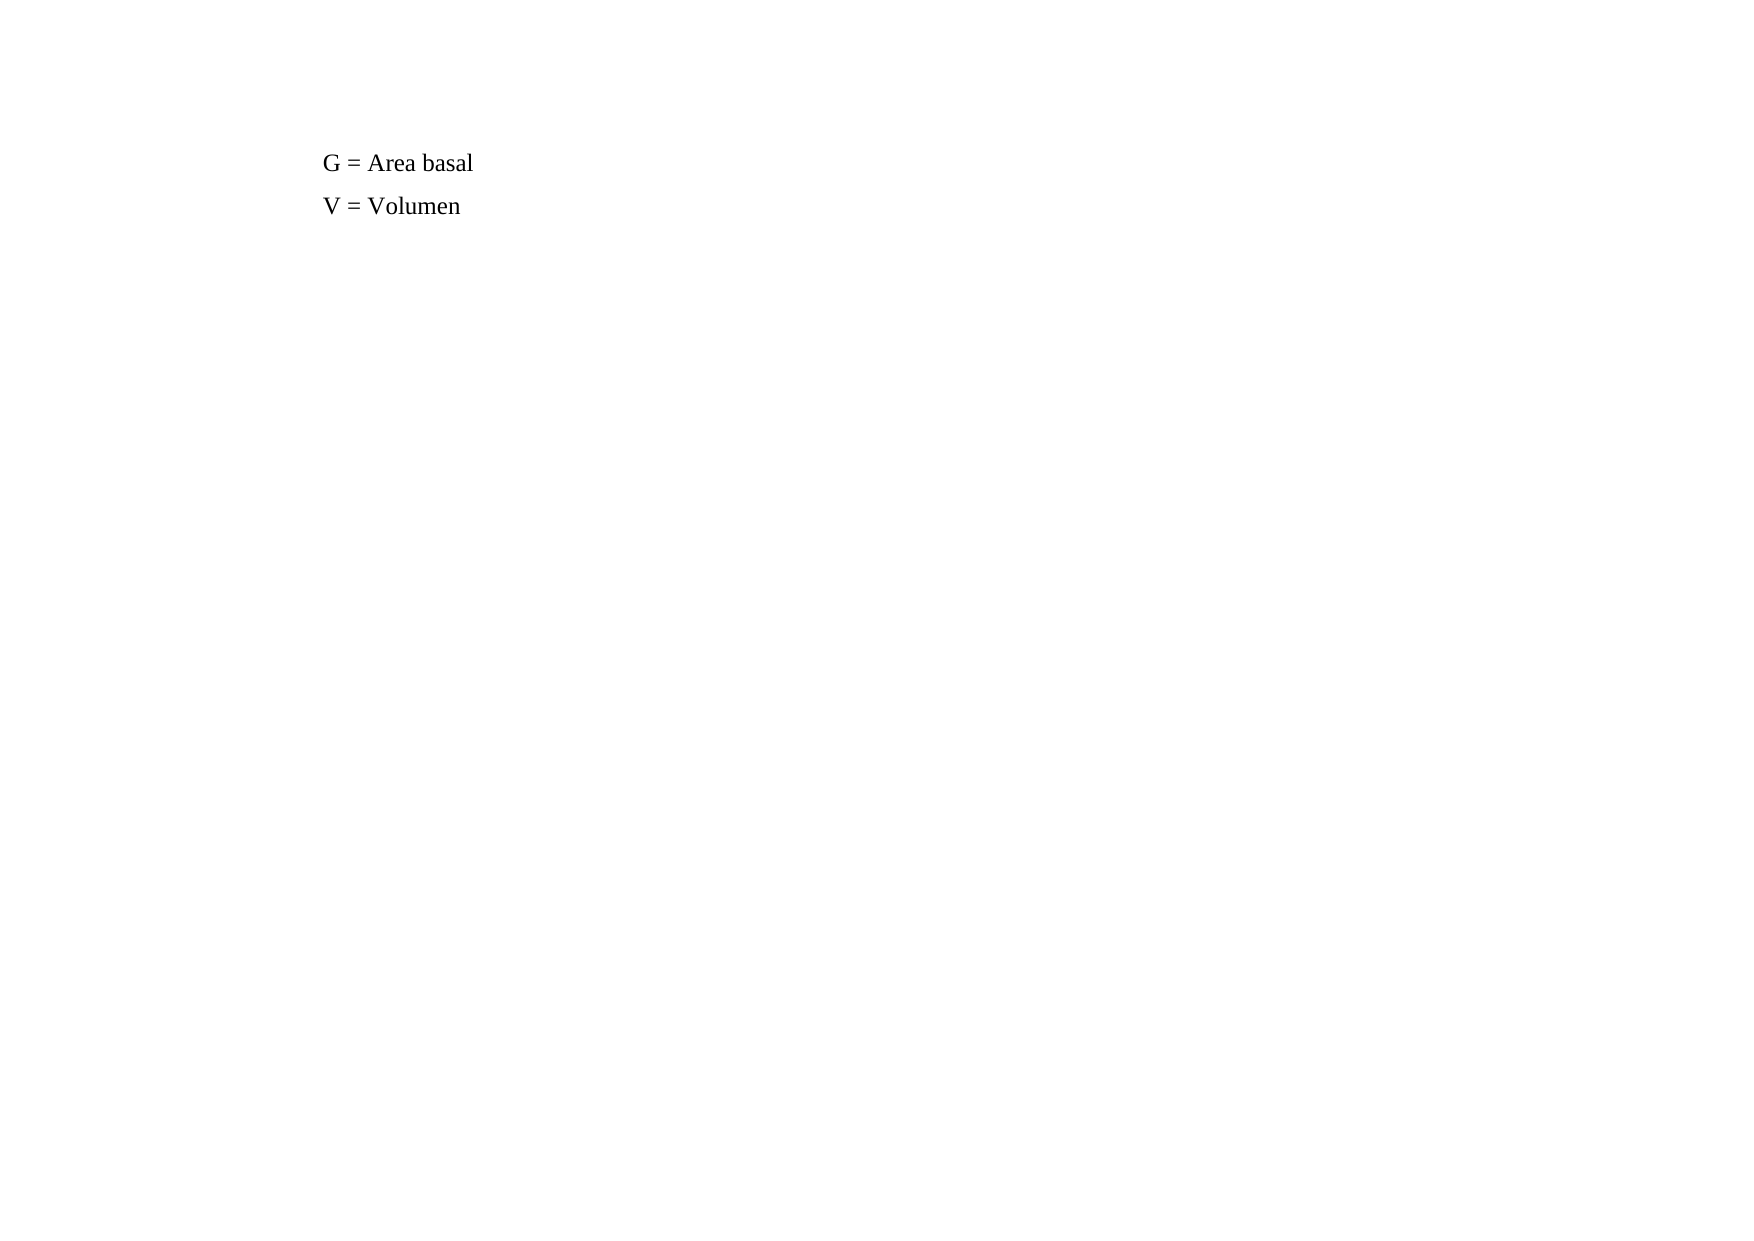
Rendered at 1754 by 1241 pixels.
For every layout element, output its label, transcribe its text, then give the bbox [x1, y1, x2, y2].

text G = Area basal [185, 148, 1606, 176]
text V = Volumen [185, 191, 1606, 219]
